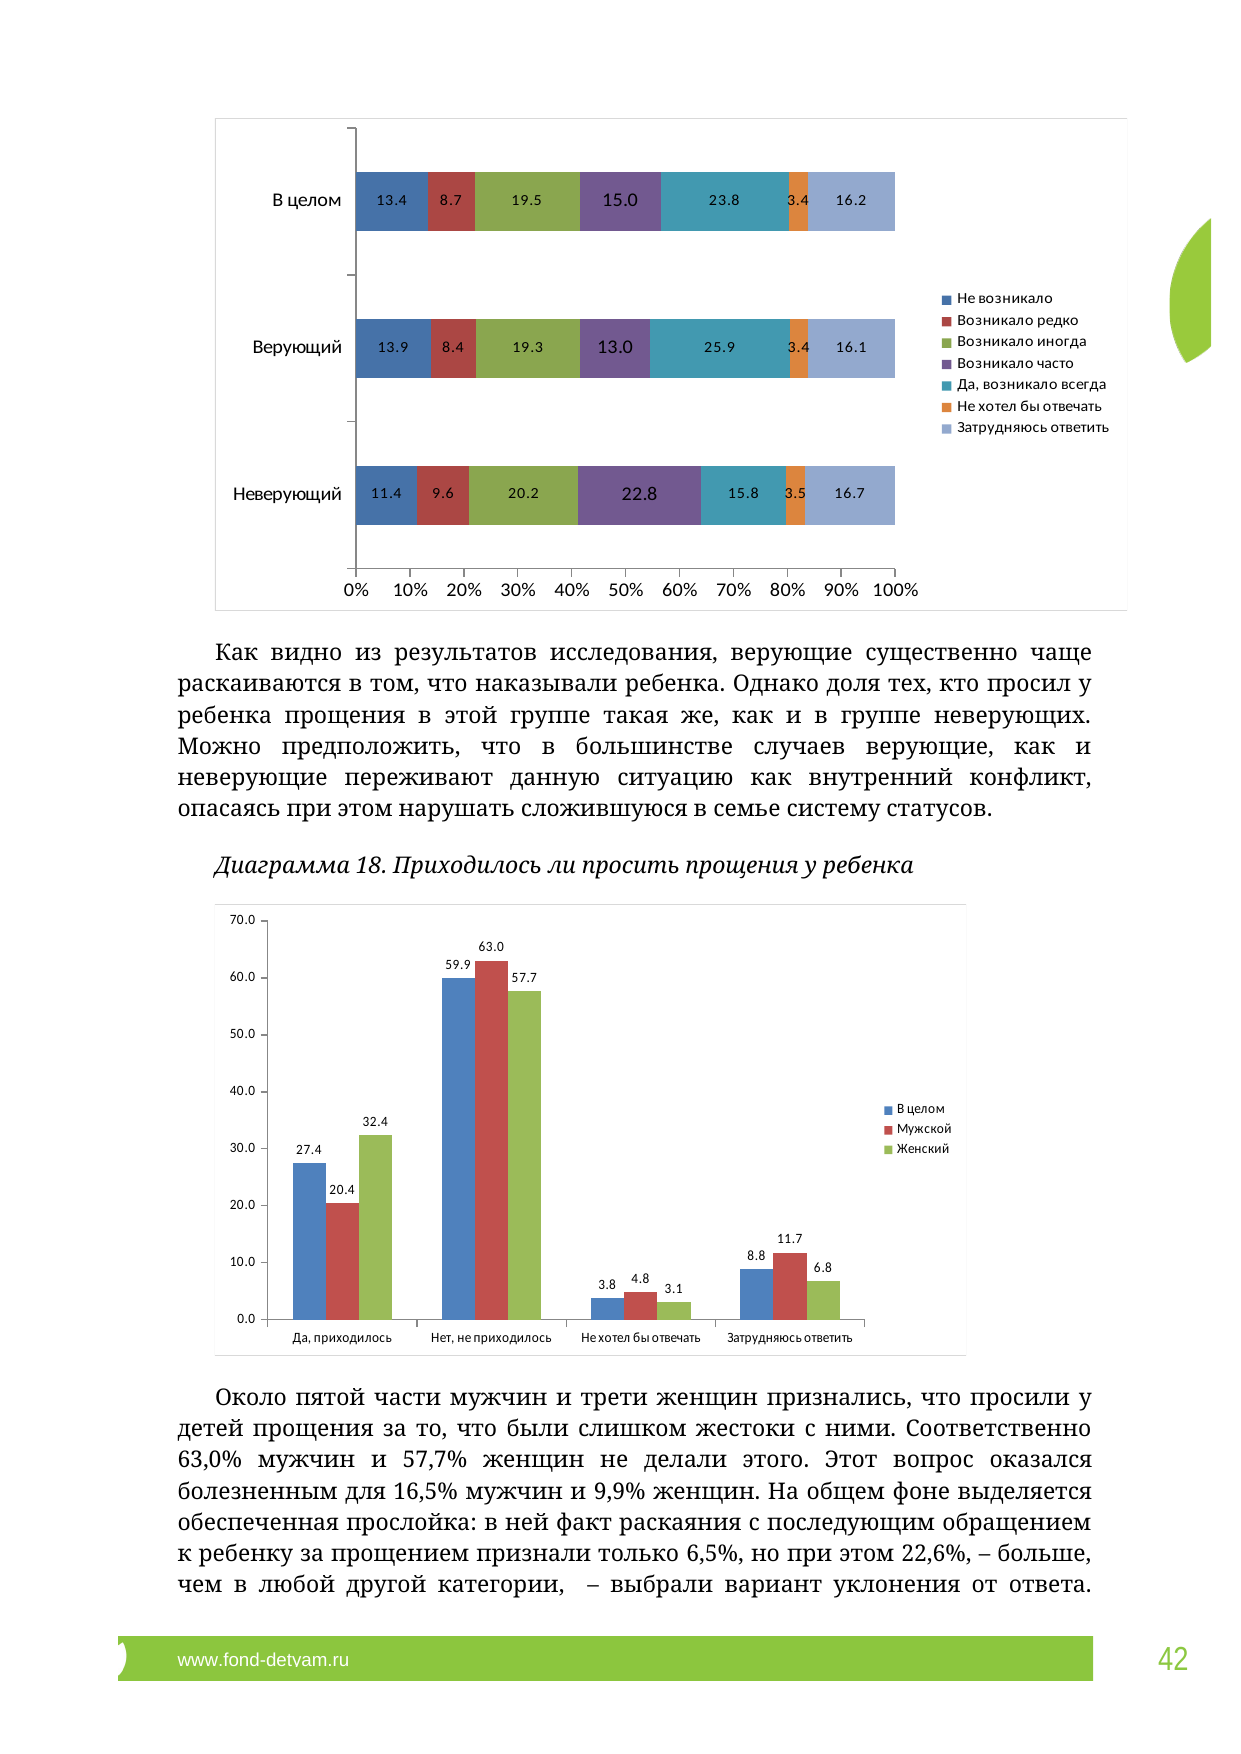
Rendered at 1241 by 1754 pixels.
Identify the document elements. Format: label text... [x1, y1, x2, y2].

picture [1169, 218, 1212, 363]
picture [118, 1636, 1094, 1681]
text Диаграмма 18. Приходилось ли просить прощения у ребенка [177, 848, 1092, 880]
text Как видно из результатов исследования, верующие существенно чаще раскаиваются в том, что наказывали ребенка. Однако доля тех, кто просил у ребенка прощения в этой группе такая же, как и в группе неверующих. Можно предположить, что в большинстве случаев верующие, как и неверующие переживают данную ситуацию как внутренний конфликт, опасаясь при этом нарушать сложившуюся в семье систему статусов. [177, 636, 1092, 823]
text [177, 1381, 1092, 1599]
